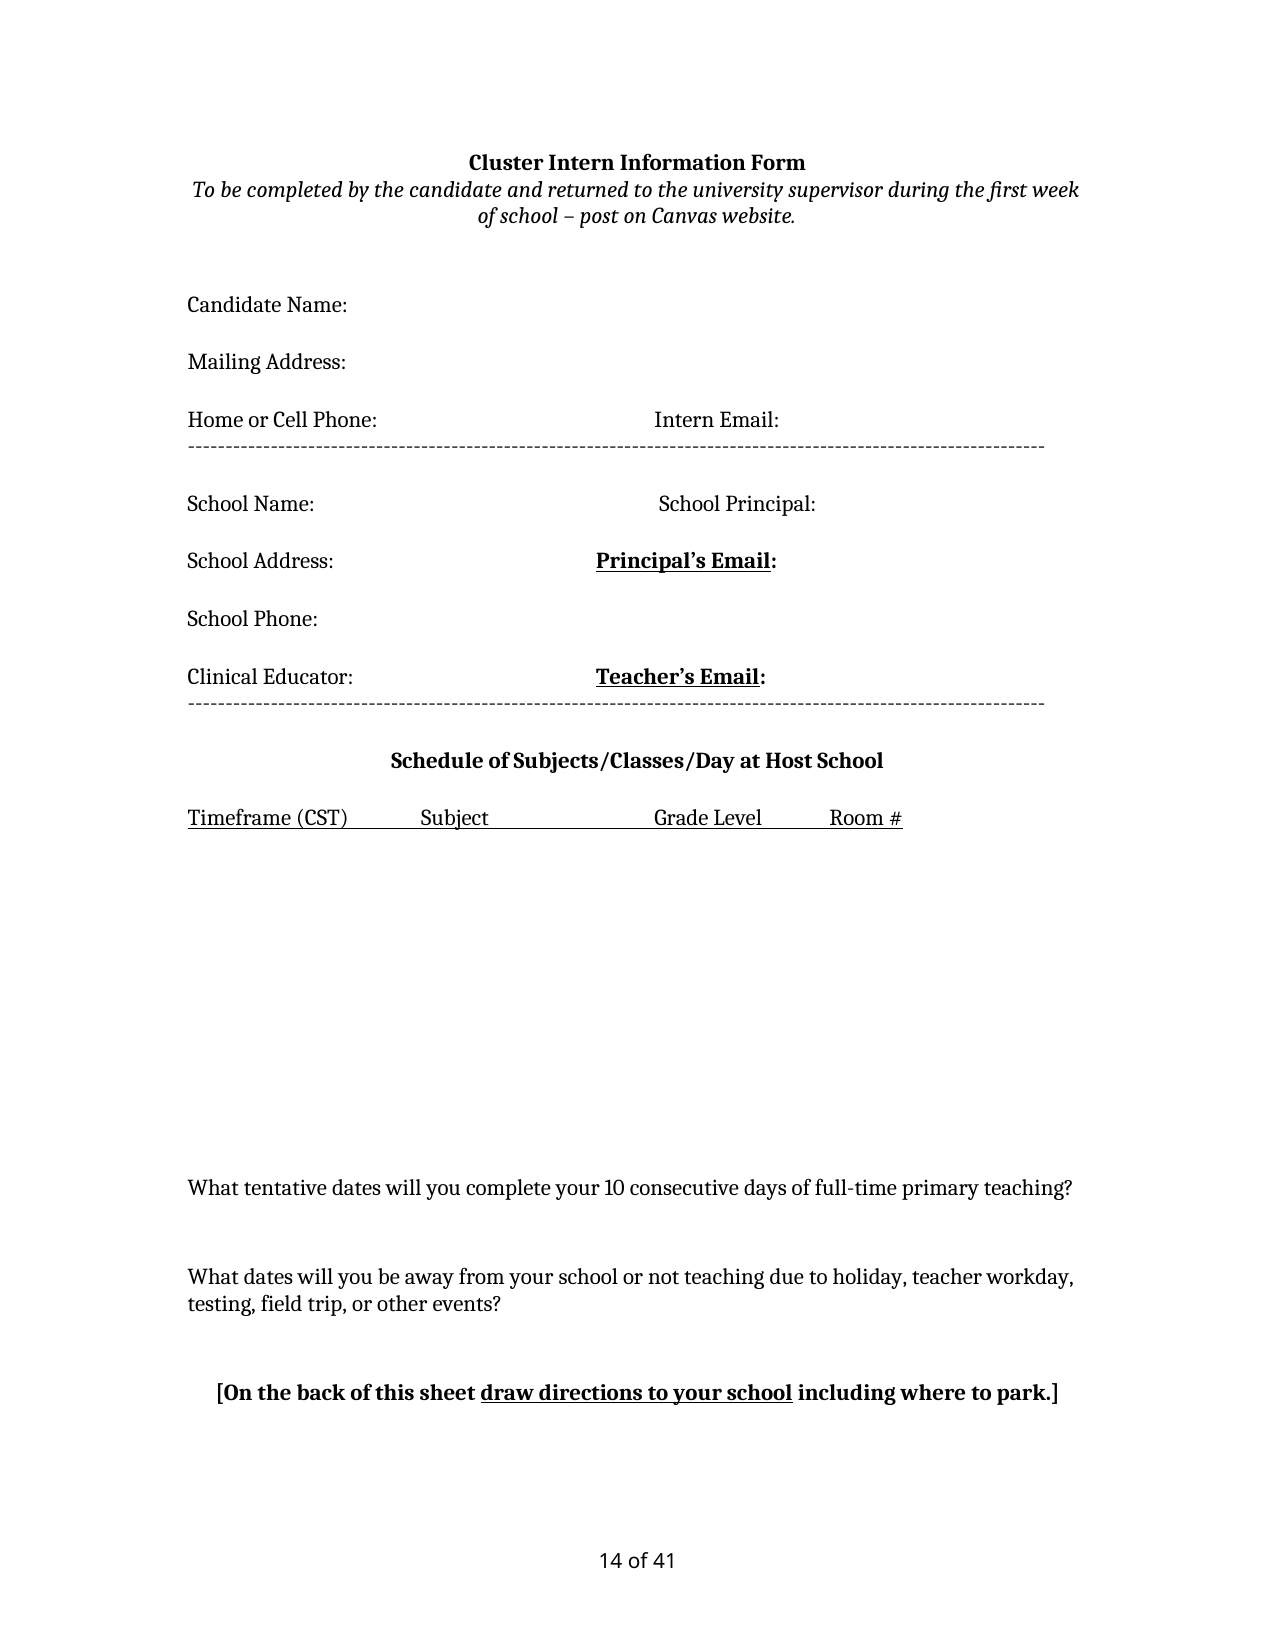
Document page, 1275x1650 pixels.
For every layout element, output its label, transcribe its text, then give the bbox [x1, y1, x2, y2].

text [On the back of this sheet draw directions to your school including where to park.] [187, 1379, 1087, 1406]
text Cluster Intern Information Form [187, 150, 1087, 176]
text School Address: Principal’s Email: [187, 548, 1087, 575]
text School Phone: [187, 606, 1087, 632]
text Timeframe (CST) Subject Grade Level Room # [187, 805, 1087, 831]
text Mailing Address: [187, 349, 1087, 376]
text ------------------------------------------------------------------------------------------------------------------ [187, 433, 1087, 459]
text Schedule of Subjects/Classes/Day at Host School [187, 747, 1087, 774]
text School Name: School Principal: [187, 491, 1087, 517]
text Candidate Name: [187, 292, 1087, 318]
text ------------------------------------------------------------------------------------------------------------------ [187, 690, 1087, 716]
text What tentative dates will you complete your 10 consecutive days of full-time primary teaching? [187, 1175, 1087, 1202]
text Home or Cell Phone: Intern Email: [187, 407, 1087, 433]
text What dates will you be away from your school or not teaching due to holiday, teacher workday, testing, field trip, or other events? [187, 1264, 1087, 1317]
text Clinical Educator: Teacher’s Email: [187, 663, 1087, 690]
text To be completed by the candidate and returned to the university supervisor during the first week of school – post on Canvas website. [187, 176, 1087, 229]
